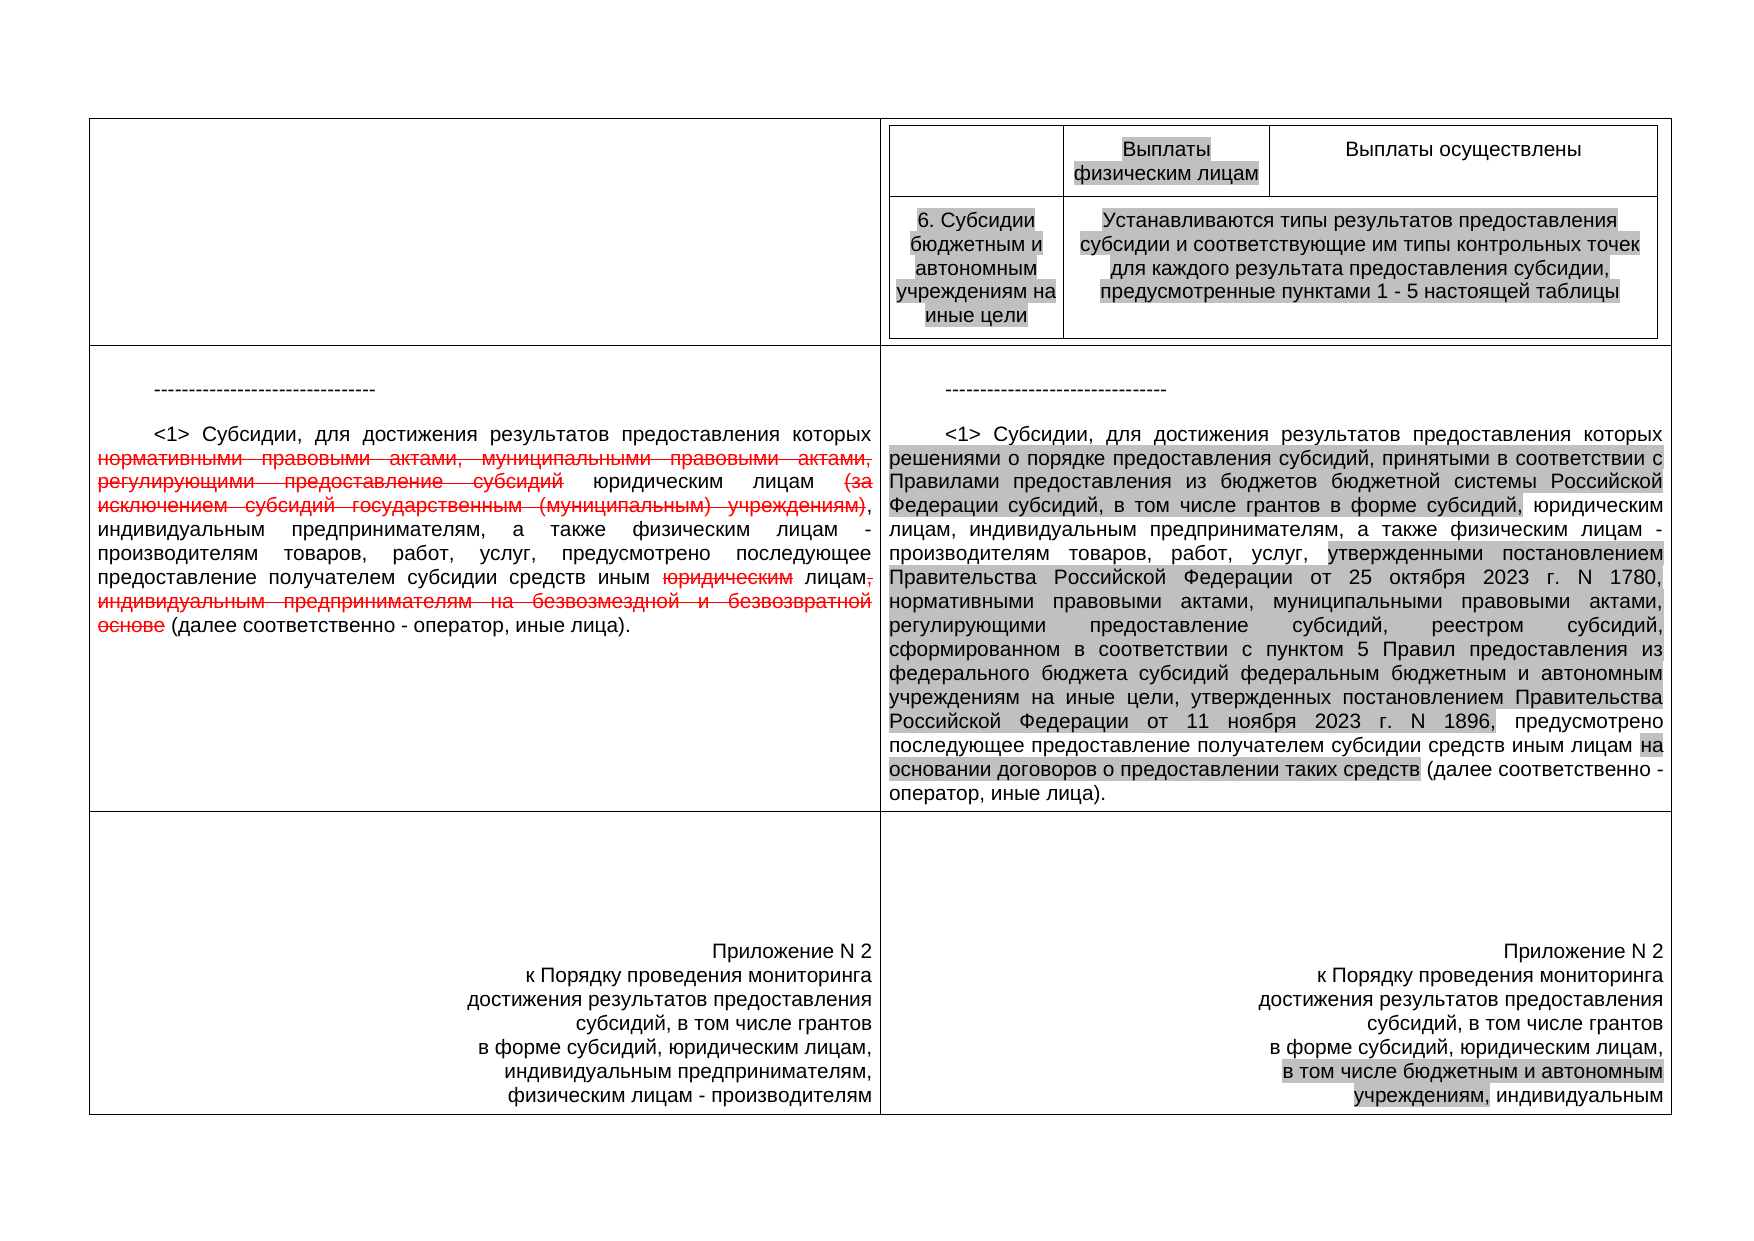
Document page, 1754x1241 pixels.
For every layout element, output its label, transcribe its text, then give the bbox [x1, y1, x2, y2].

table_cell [881, 812, 1671, 1113]
table_cell [881, 119, 1671, 345]
table_cell [90, 119, 880, 345]
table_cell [90, 812, 880, 1113]
table_cell -------------------------------- <1> Субсидии, для достижения результатов предоставления которых нормативными правовыми актами, муниципальными правовыми актами, регулирующими предоставление субсидий юридическим лицам (за исключением субсидий государственным (муниципальным) учреждениям), индивидуальным предпринимателям, а также физическим лицам - производителям товаров, работ, услуг, предусмотрено последующее предоставление получателем субсидии средств иным юридическим лицам, индивидуальным предпринимателям на безвозмездной и безвозвратной основе (далее соответственно - оператор, иные лица). [90, 346, 880, 811]
table_cell -------------------------------- <1> Субсидии, для достижения результатов предоставления которых решениями о порядке предоставления субсидий, принятыми в соответствии с Правилами предоставления из бюджетов бюджетной системы Российской Федерации субсидий, в том числе грантов в форме субсидий, юридическим лицам, индивидуальным предпринимателям, а также физическим лицам - производителям товаров, работ, услуг, утвержденными постановлением Правительства Российской Федерации от 25 октября 2023 г. N 1780, нормативными правовыми актами, муниципальными правовыми актами, регулирующими предоставление субсидий, реестром субсидий, сформированном в соответствии с пунктом 5 Правил предоставления из федерального бюджета субсидий федеральным бюджетным и автономным учреждениям на иные цели, утвержденных постановлением Правительства Российской Федерации от 11 ноября 2023 г. N 1896, предусмотрено последующее предоставление получателем субсидии средств иным лицам на основании договоров о предоставлении таких средств (далее соответственно - оператор, иные лица). [881, 346, 1671, 811]
